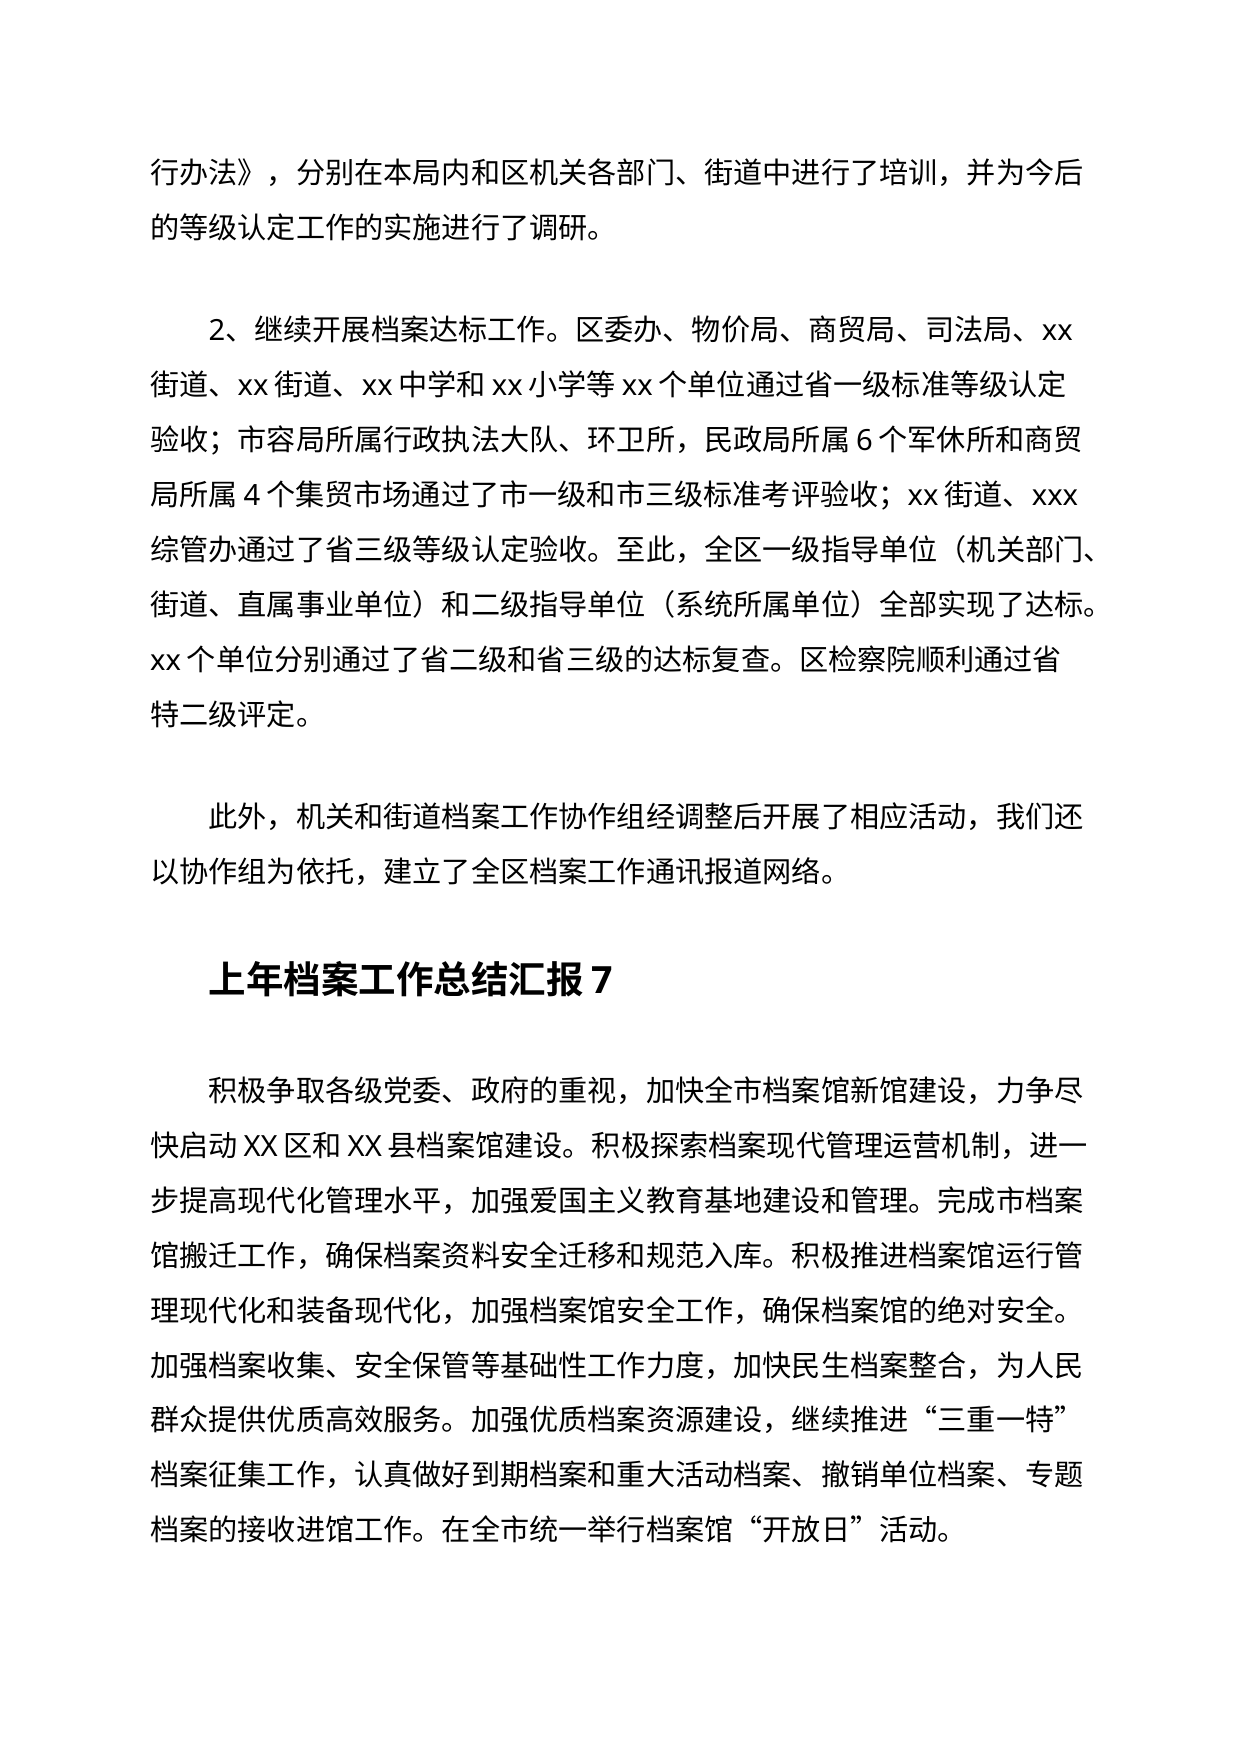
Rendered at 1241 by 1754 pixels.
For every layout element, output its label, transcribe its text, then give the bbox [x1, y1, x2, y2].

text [150, 150, 1090, 247]
text 积极争取各级党委、政府的重视，加快全市档案馆新馆建设，力争尽快启动XX区和XX县档案馆建设。积极探索档案现代管理运营机制，进一步提高现代化管理水平，加强爱国主义教育基地建设和管理。完成市档案馆搬迁工作，确保档案资料安全迁移和规范入库。积极推进档案馆运行管理现代化和装备现代化，加强档案馆安全工作，确保档案馆的绝对安全。加强档案收集、安全保管等基础性工作力度，加快民生档案整合，为人民群众提供优质高效服务。加强优质档案资源建设，继续推进“三重一特”档案征集工作，认真做好到期档案和重大活动档案、撤销单位档案、专题档案的接收进馆工作。在全市统一举行档案馆“开放日”活动。 [150, 1067, 1090, 1549]
text 2、继续开展档案达标工作。区委办、物价局、商贸局、司法局、xx街道、xx街道、xx中学和xx小学等xx个单位通过省一级标准等级认定验收；市容局所属行政执法大队、环卫所，民政局所属6个军休所和商贸局所属4个集贸市场通过了市一级和市三级标准考评验收；xx街道、xxx综管办通过了省三级等级认定验收。至此，全区一级指导单位（机关部门、街道、直属事业单位）和二级指导单位（系统所属单位）全部实现了达标。xx个单位分别通过了省二级和省三级的达标复查。区检察院顺利通过省特二级评定。 [150, 307, 1090, 734]
text 此外，机关和街道档案工作协作组经调整后开展了相应活动，我们还以协作组为依托，建立了全区档案工作通讯报道网络。 [150, 793, 1090, 890]
text 上年档案工作总结汇报7 [150, 950, 1090, 1004]
